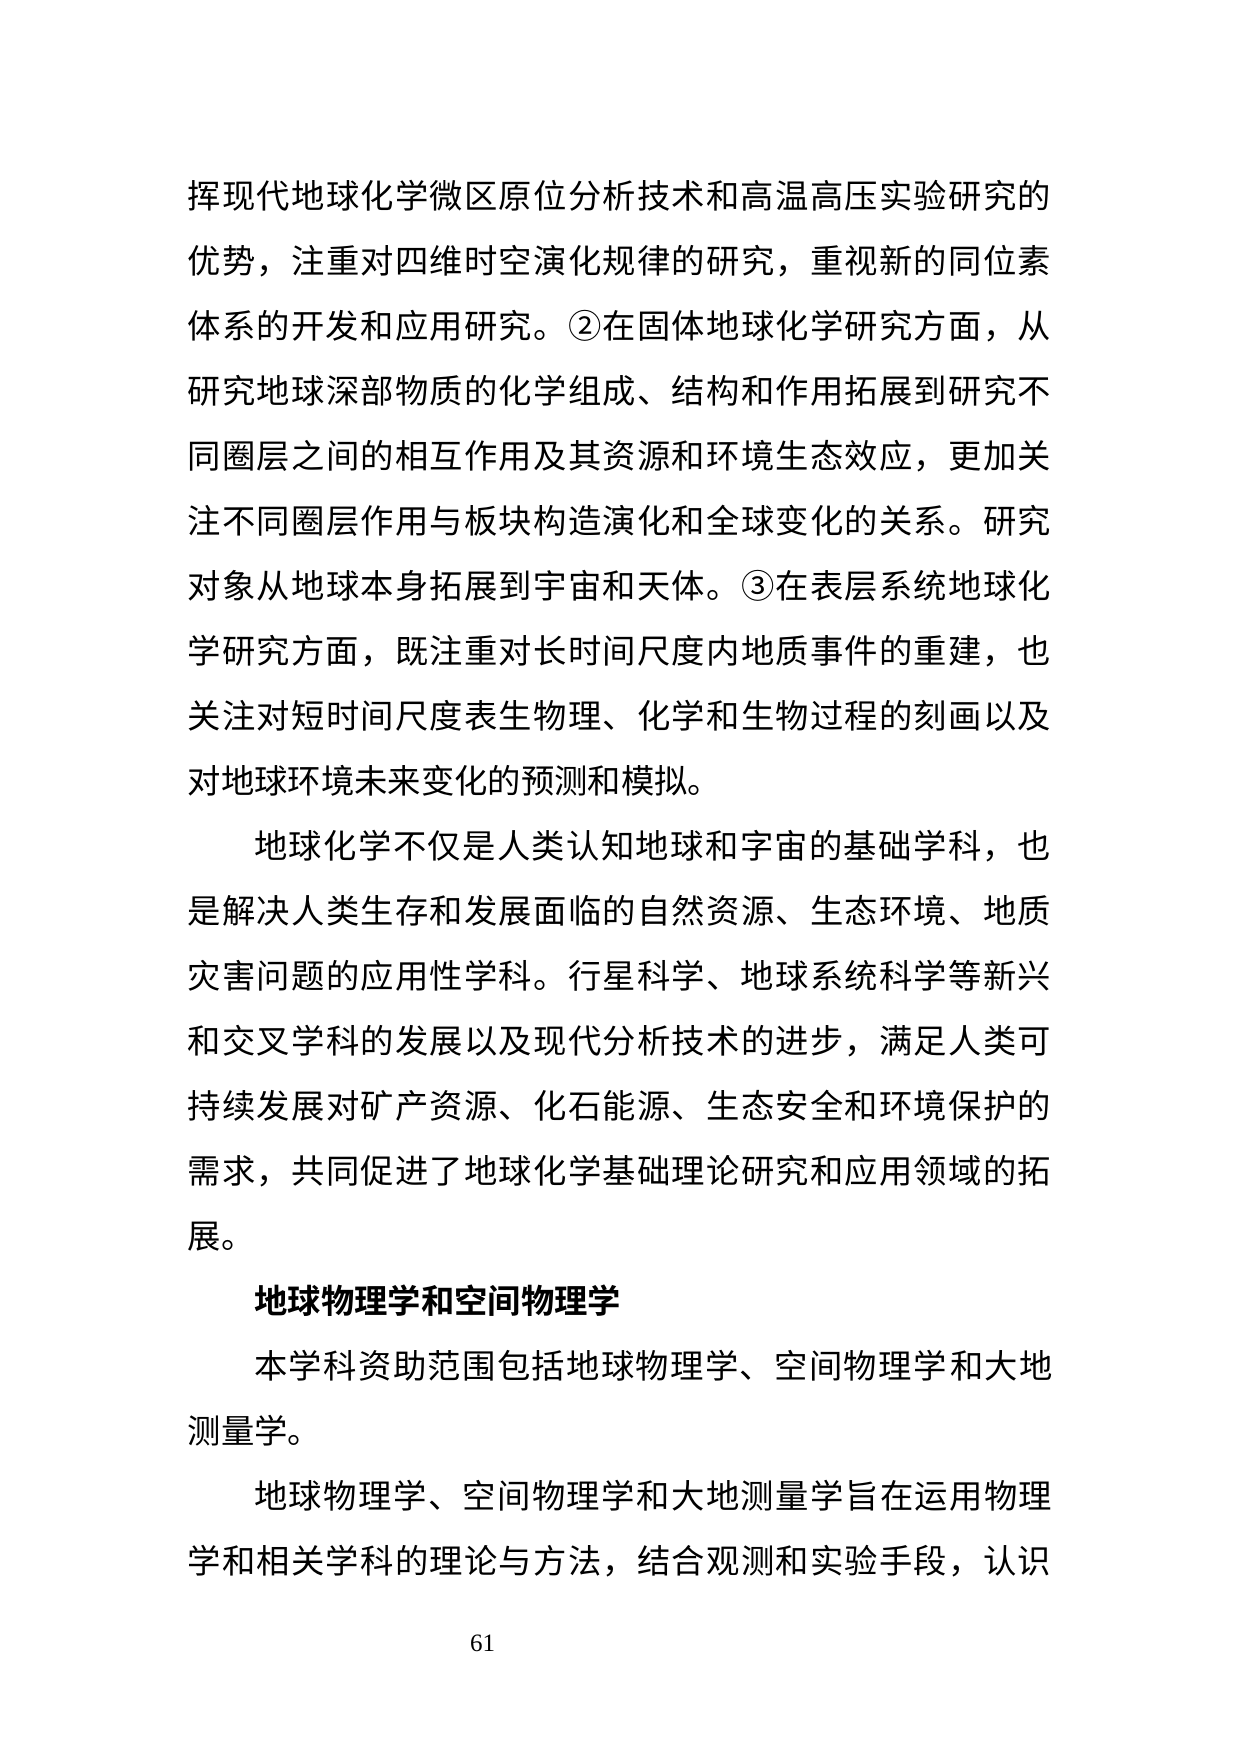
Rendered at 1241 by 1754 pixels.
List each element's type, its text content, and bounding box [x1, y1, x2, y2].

text 地球化学不仅是人类认知地球和字宙的基础学科，也是解决人类生存和发展面临的自然资源、生态环境、地质灾害问题的应用性学科。行星科学、地球系统科学等新兴和交叉学科的发展以及现代分析技术的进步，满足人类可持续发展对矿产资源、化石能源、生态安全和环境保护的需求，共同促进了地球化学基础理论研究和应用领域的拓展。 [187, 812, 1053, 1267]
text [187, 162, 1053, 812]
text 地球物理学和空间物理学 [187, 1267, 1053, 1332]
text 本学科资助范围包括地球物理学、空间物理学和大地测量学。 [187, 1332, 1053, 1462]
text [187, 1462, 1053, 1592]
